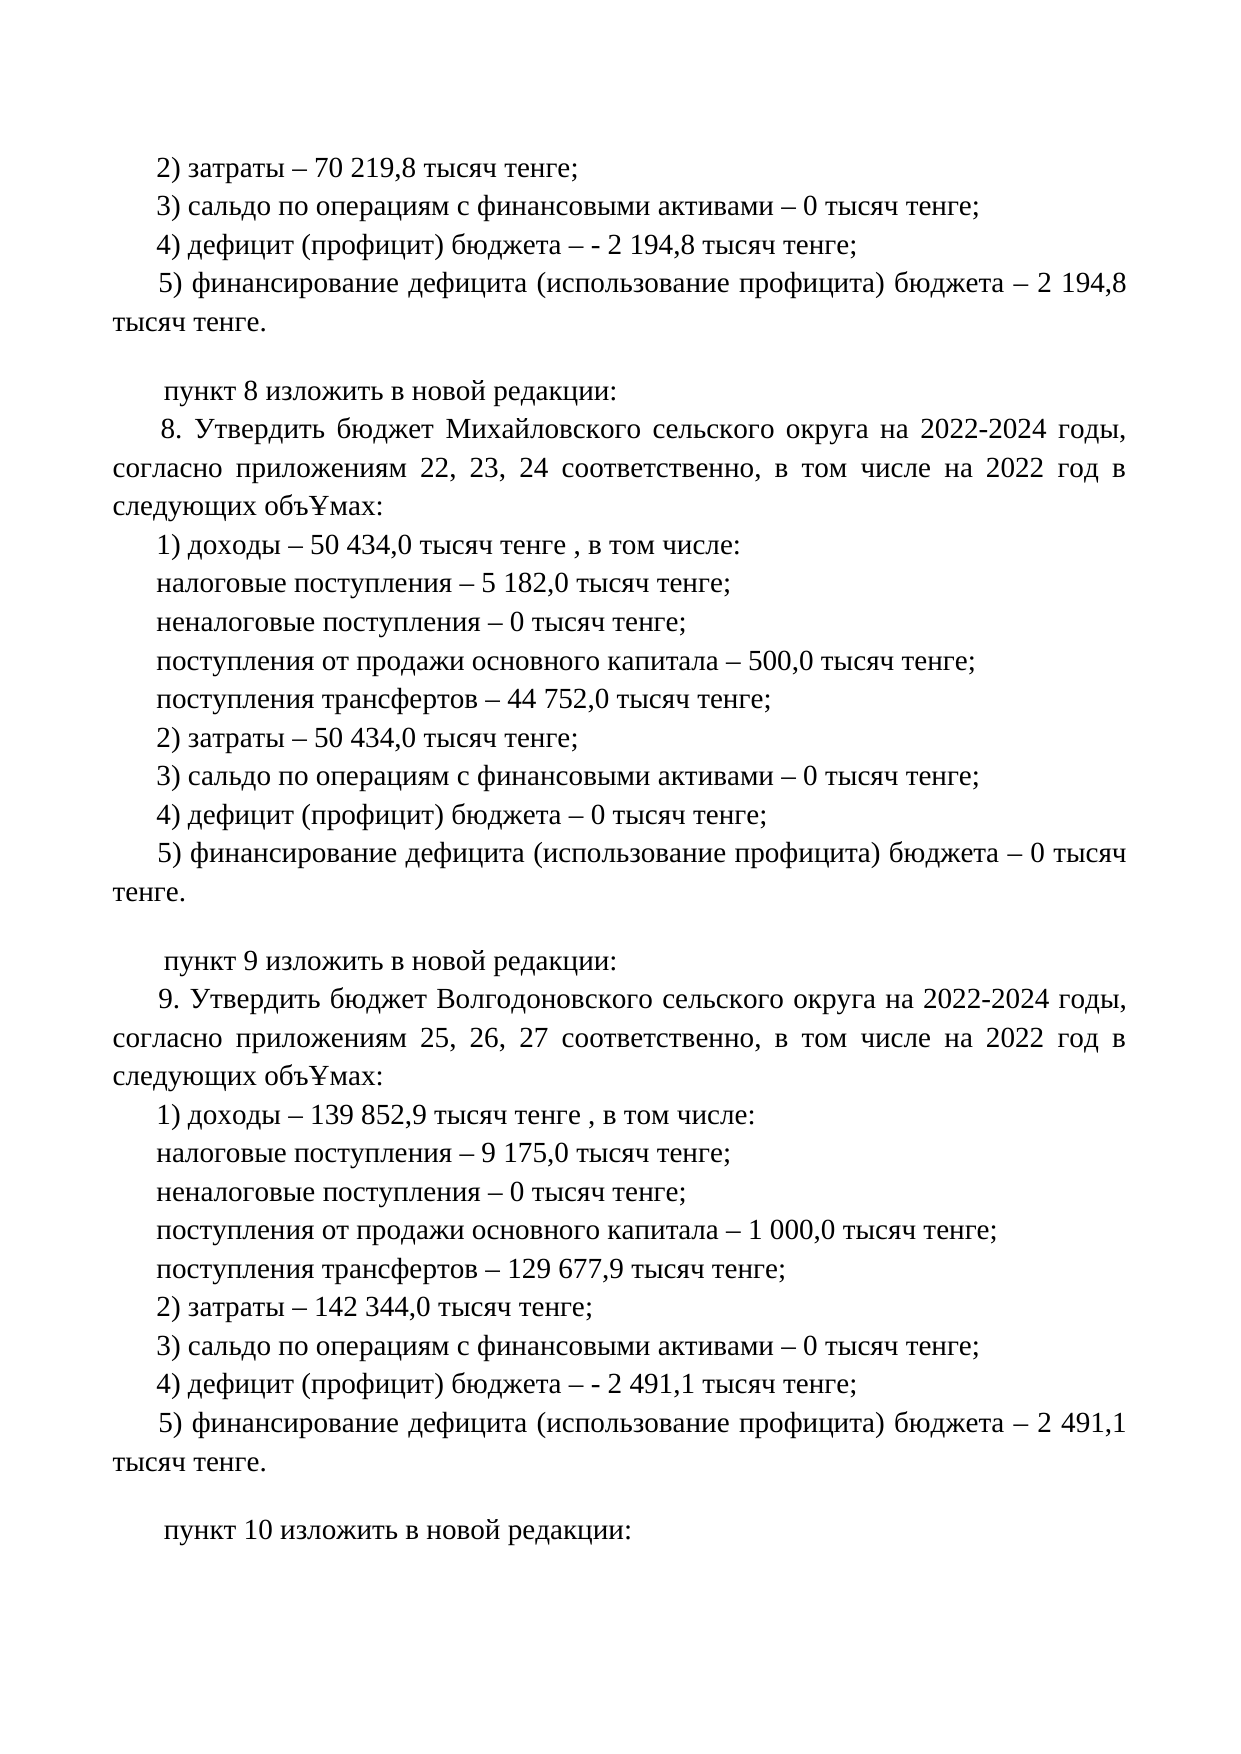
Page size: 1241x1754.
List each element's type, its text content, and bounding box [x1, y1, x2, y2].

text 5) финансирование дефицита (использование профицита) бюджета – 2 194,8 тысяч тенге. [112, 266, 1128, 338]
text 9. Утвердить бюджет Волгодоновского сельского округа на 2022-2024 годы, согласно приложениям 25, 26, 27 соответственно, в том числе на 2022 год в следующих объҰмах: [112, 981, 1128, 1092]
text 2) затраты – 70 219,8 тысяч тенге; [112, 150, 1128, 183]
text пункт 10 изложить в новой редакции: [112, 1512, 1128, 1546]
text 3) сальдо по операциям с финансовыми активами – 0 тысяч тенге; [112, 188, 1128, 222]
text 3) сальдо по операциям с финансовыми активами – 0 тысяч тенге; [112, 1328, 1128, 1362]
text поступления от продажи основного капитала – 1 000,0 тысяч тенге; [112, 1212, 1128, 1246]
text неналоговые поступления – 0 тысяч тенге; [112, 604, 1128, 638]
text поступления от продажи основного капитала – 500,0 тысяч тенге; [112, 643, 1128, 676]
text 4) дефицит (профицит) бюджета – 0 тысяч тенге; [112, 797, 1128, 830]
text неналоговые поступления – 0 тысяч тенге; [112, 1174, 1128, 1207]
text 2) затраты – 142 344,0 тысяч тенге; [112, 1289, 1128, 1323]
text 1) доходы – 139 852,9 тысяч тенге , в том числе: [112, 1097, 1128, 1130]
text 5) финансирование дефицита (использование профицита) бюджета – 0 тысяч тенге. [112, 835, 1128, 907]
text 1) доходы – 50 434,0 тысяч тенге , в том числе: [112, 527, 1128, 561]
text налоговые поступления – 9 175,0 тысяч тенге; [112, 1135, 1128, 1169]
text поступления трансфертов – 129 677,9 тысяч тенге; [112, 1251, 1128, 1284]
text 5) финансирование дефицита (использование профицита) бюджета – 2 491,1 тысяч тенге. [112, 1405, 1128, 1477]
text пункт 9 изложить в новой редакции: [112, 943, 1128, 976]
text пункт 8 изложить в новой редакции: [112, 373, 1128, 406]
text 4) дефицит (профицит) бюджета – - 2 491,1 тысяч тенге; [112, 1367, 1128, 1400]
text 8. Утвердить бюджет Михайловского сельского округа на 2022-2024 годы, согласно приложениям 22, 23, 24 соответственно, в том числе на 2022 год в следующих объҰмах: [112, 411, 1128, 522]
text поступления трансфертов – 44 752,0 тысяч тенге; [112, 681, 1128, 715]
text 3) сальдо по операциям с финансовыми активами – 0 тысяч тенге; [112, 758, 1128, 792]
text 4) дефицит (профицит) бюджета – - 2 194,8 тысяч тенге; [112, 227, 1128, 261]
text налоговые поступления – 5 182,0 тысяч тенге; [112, 566, 1128, 599]
text 2) затраты – 50 434,0 тысяч тенге; [112, 720, 1128, 753]
